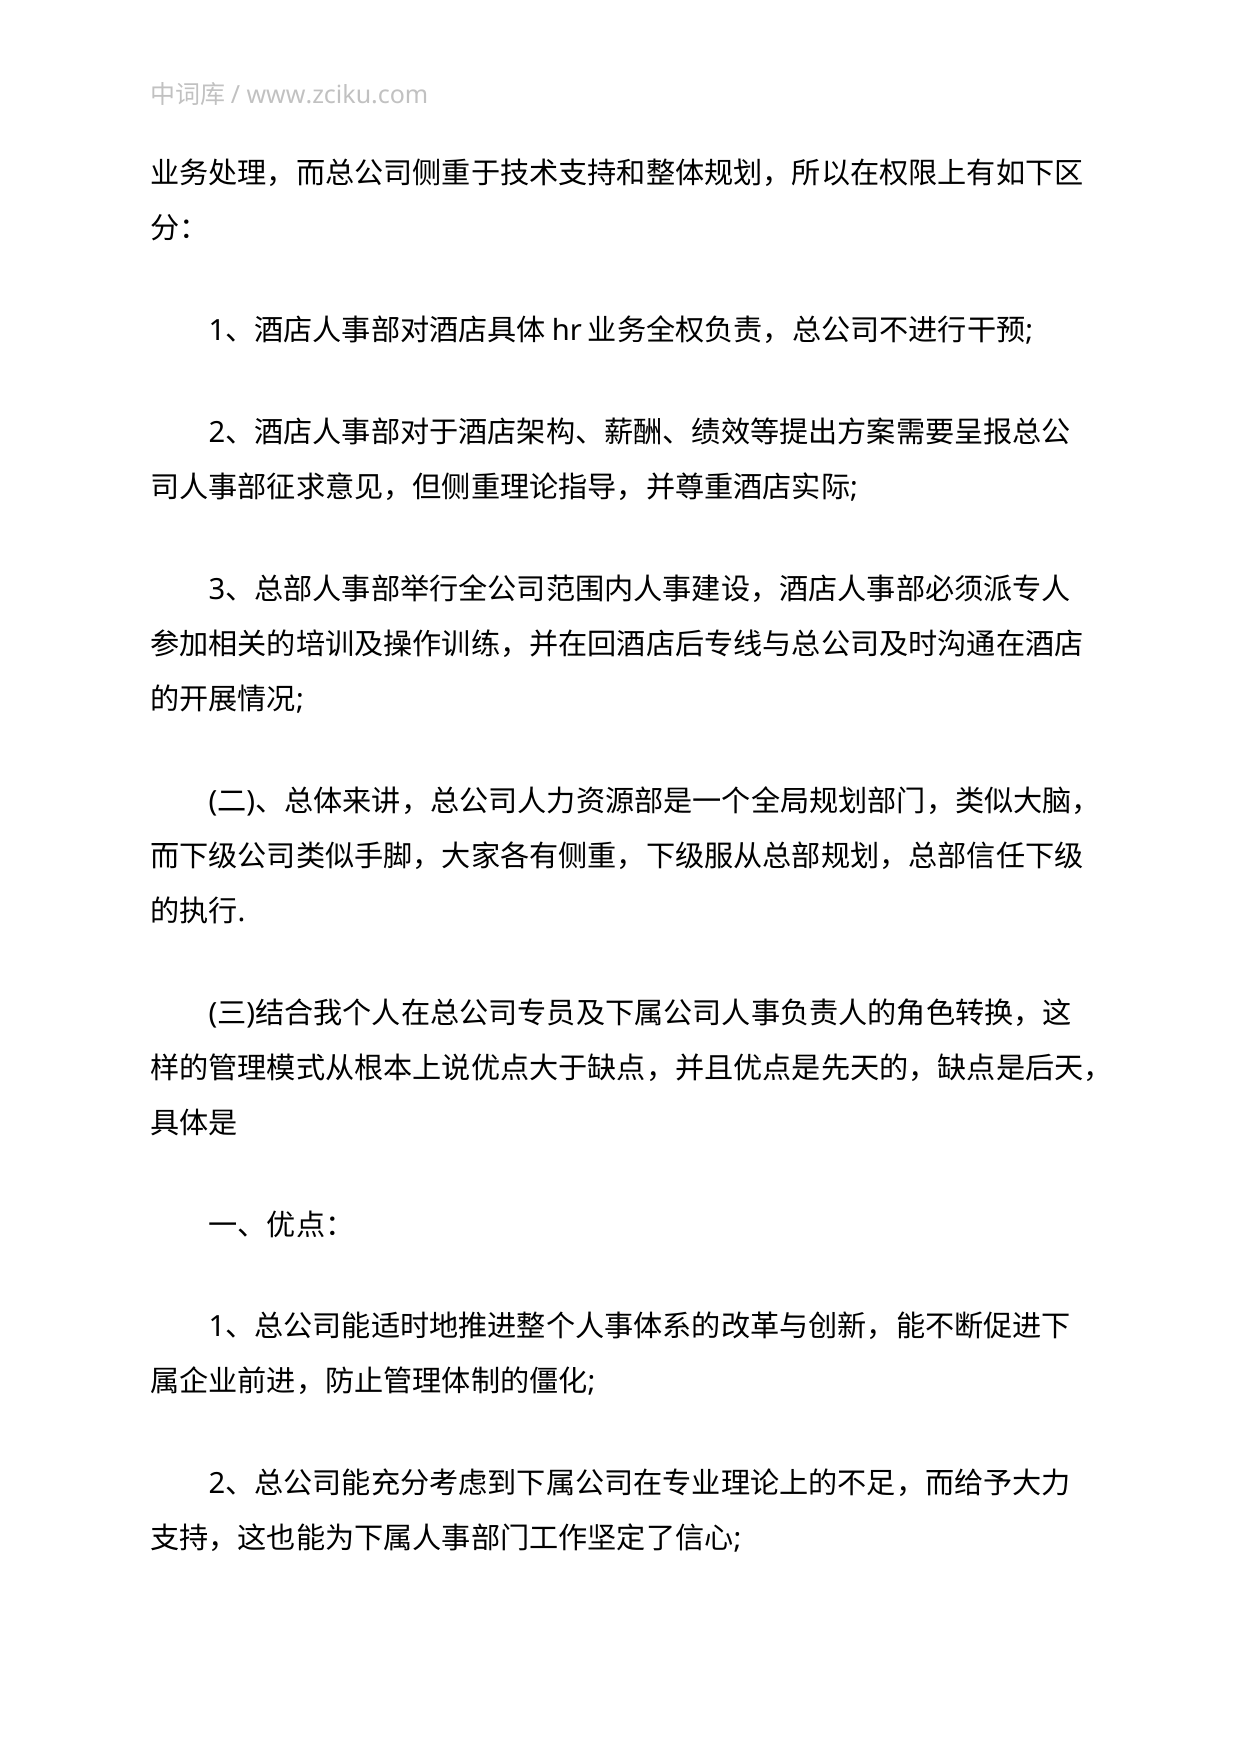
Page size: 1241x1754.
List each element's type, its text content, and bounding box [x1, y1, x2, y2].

text 1、酒店人事部对酒店具体hr业务全权负责，总公司不进行干预; [150, 307, 1090, 349]
text 一、优点： [150, 1201, 1090, 1243]
text 3、总部人事部举行全公司范围内人事建设，酒店人事部必须派专人参加相关的培训及操作训练，并在回酒店后专线与总公司及时沟通在酒店的开展情况; [150, 566, 1090, 718]
text (二)、总体来讲，总公司人力资源部是一个全局规划部门，类似大脑，而下级公司类似手脚，大家各有侧重，下级服从总部规划，总部信任下级的执行. [150, 777, 1090, 930]
text 2、总公司能充分考虑到下属公司在专业理论上的不足，而给予大力支持，这也能为下属人事部门工作坚定了信心; [150, 1460, 1090, 1557]
text 2、酒店人事部对于酒店架构、薪酬、绩效等提出方案需要呈报总公司人事部征求意见，但侧重理论指导，并尊重酒店实际; [150, 409, 1090, 506]
text (三)结合我个人在总公司专员及下属公司人事负责人的角色转换，这样的管理模式从根本上说优点大于缺点，并且优点是先天的，缺点是后天，具体是 [150, 989, 1090, 1142]
text 1、总公司能适时地推进整个人事体系的改革与创新，能不断促进下属企业前进，防止管理体制的僵化; [150, 1303, 1090, 1400]
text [150, 150, 1090, 247]
